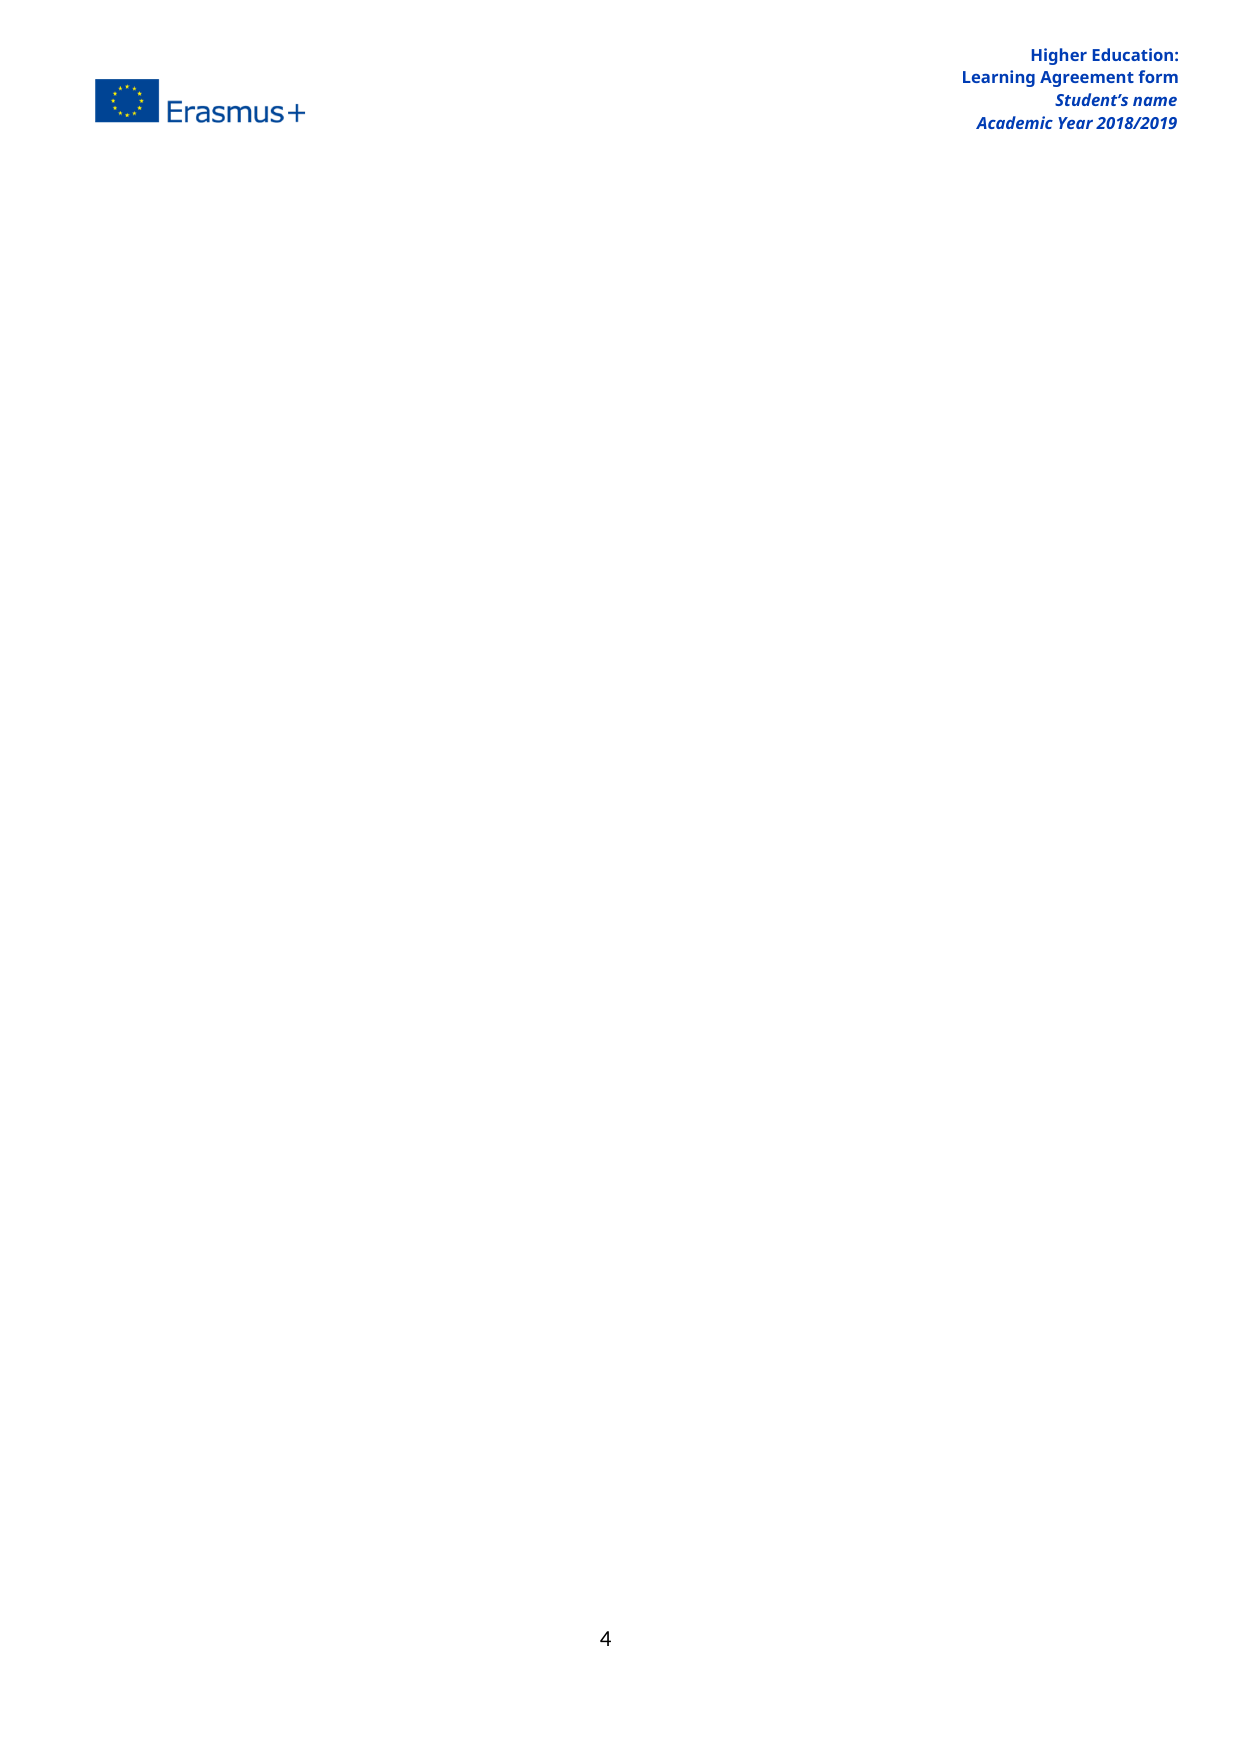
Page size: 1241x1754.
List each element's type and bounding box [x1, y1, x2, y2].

picture [95, 79, 306, 123]
